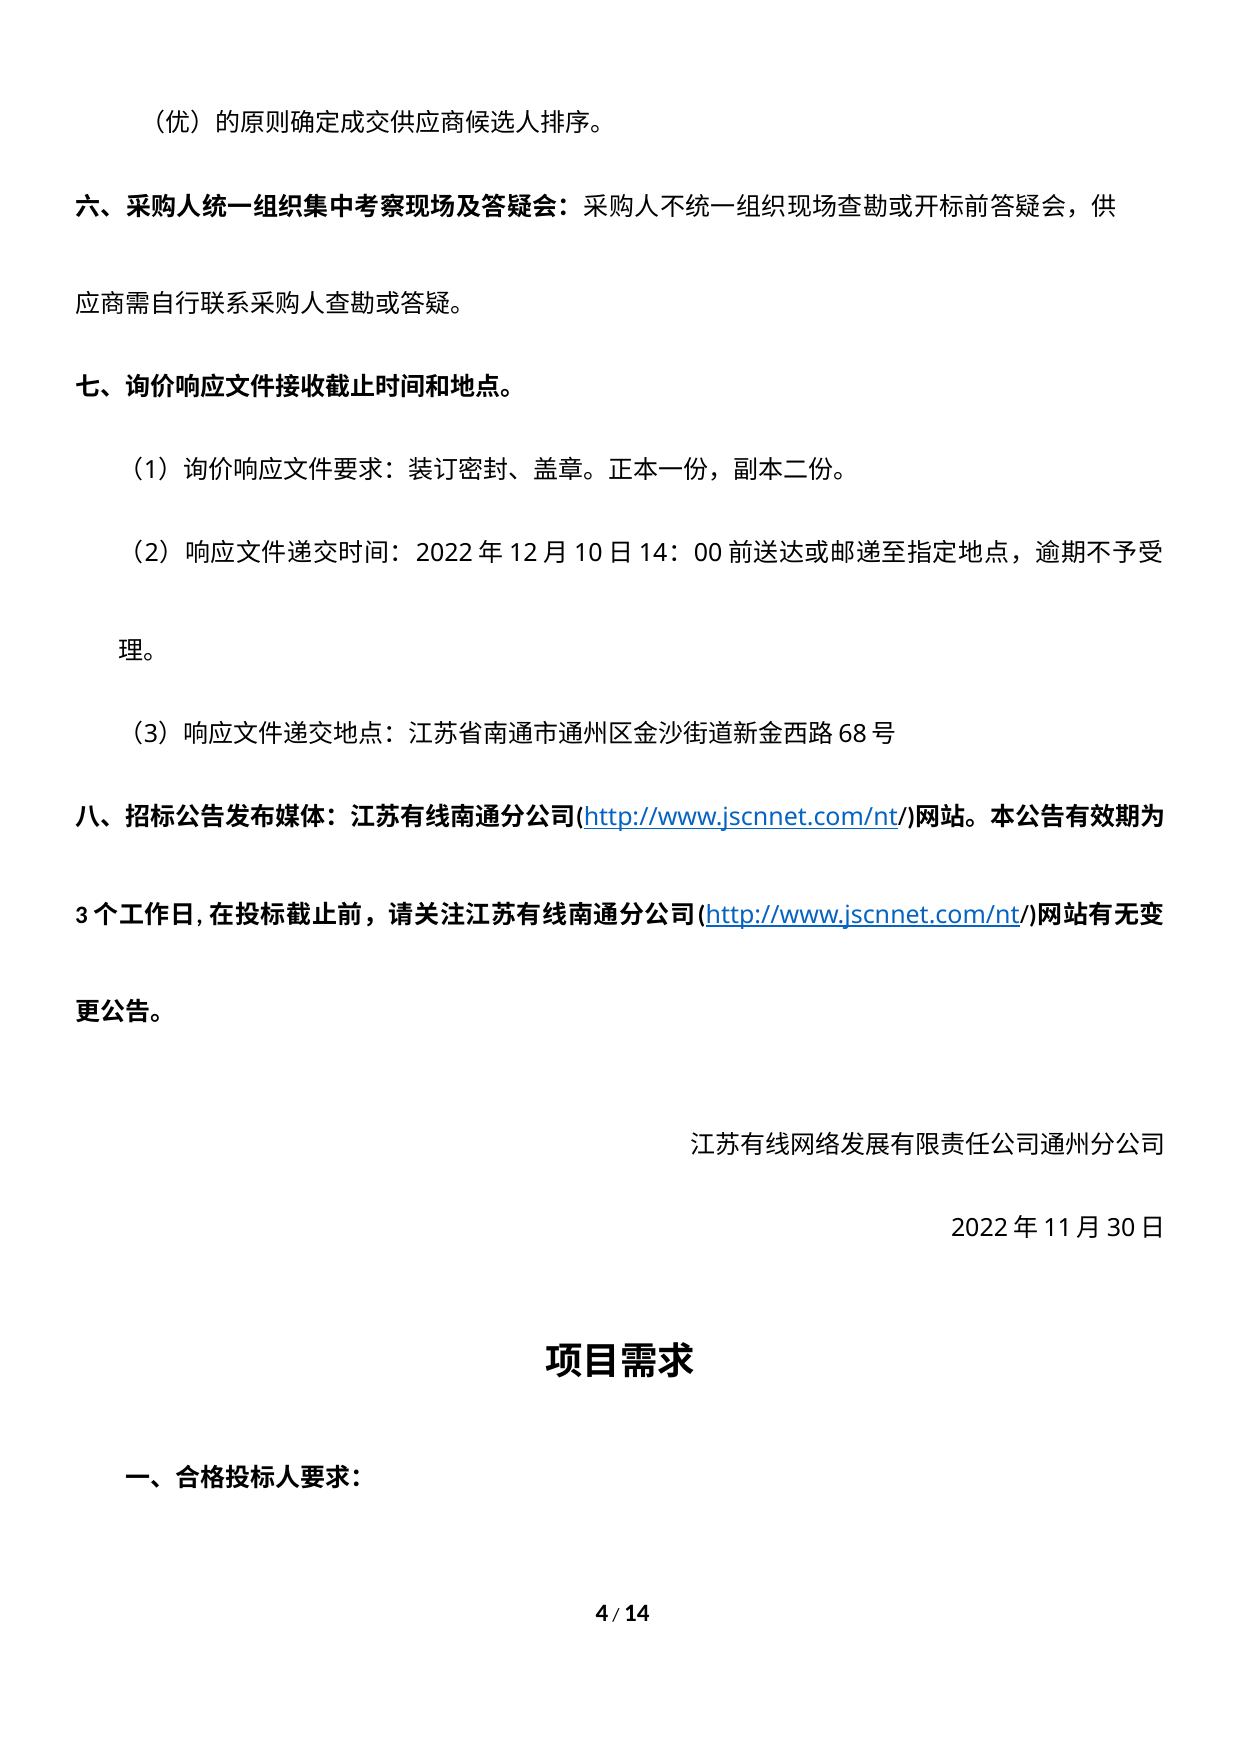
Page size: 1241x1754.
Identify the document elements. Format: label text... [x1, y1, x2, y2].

text 项目需求 [75, 1326, 1165, 1391]
text （2）响应文件递交时间：2022年12月10日14：00前送达或邮递至指定地点，逾期不予受理。 [119, 518, 1163, 681]
text 2022年11月30日 [75, 1193, 1165, 1258]
text 八、招标公告发布媒体：江苏有线南通分公司(http://www.jscnnet.com/nt/)网站。本公告有效期为3个工作日, 在投标截止前，请关注江苏有线南通分公司(http://www.jscnnet.com/nt/)网站有无变更公告。 [75, 782, 1165, 1042]
text 一、合格投标人要求： [75, 1443, 1165, 1508]
text 江苏有线网络发展有限责任公司通州分公司 [75, 1110, 1165, 1175]
text （1）询价响应文件要求：装订密封、盖章。正本一份，副本二份。 [119, 435, 1163, 500]
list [140, 88, 1117, 153]
text 六、采购人统一组织集中考察现场及答疑会：采购人不统一组织现场查勘或开标前答疑会，供应商需自行联系采购人查勘或答疑。 [75, 172, 1117, 334]
text 七、询价响应文件接收截止时间和地点。 [75, 352, 1165, 417]
text （3）响应文件递交地点：江苏省南通市通州区金沙街道新金西路68号 [119, 699, 1163, 764]
